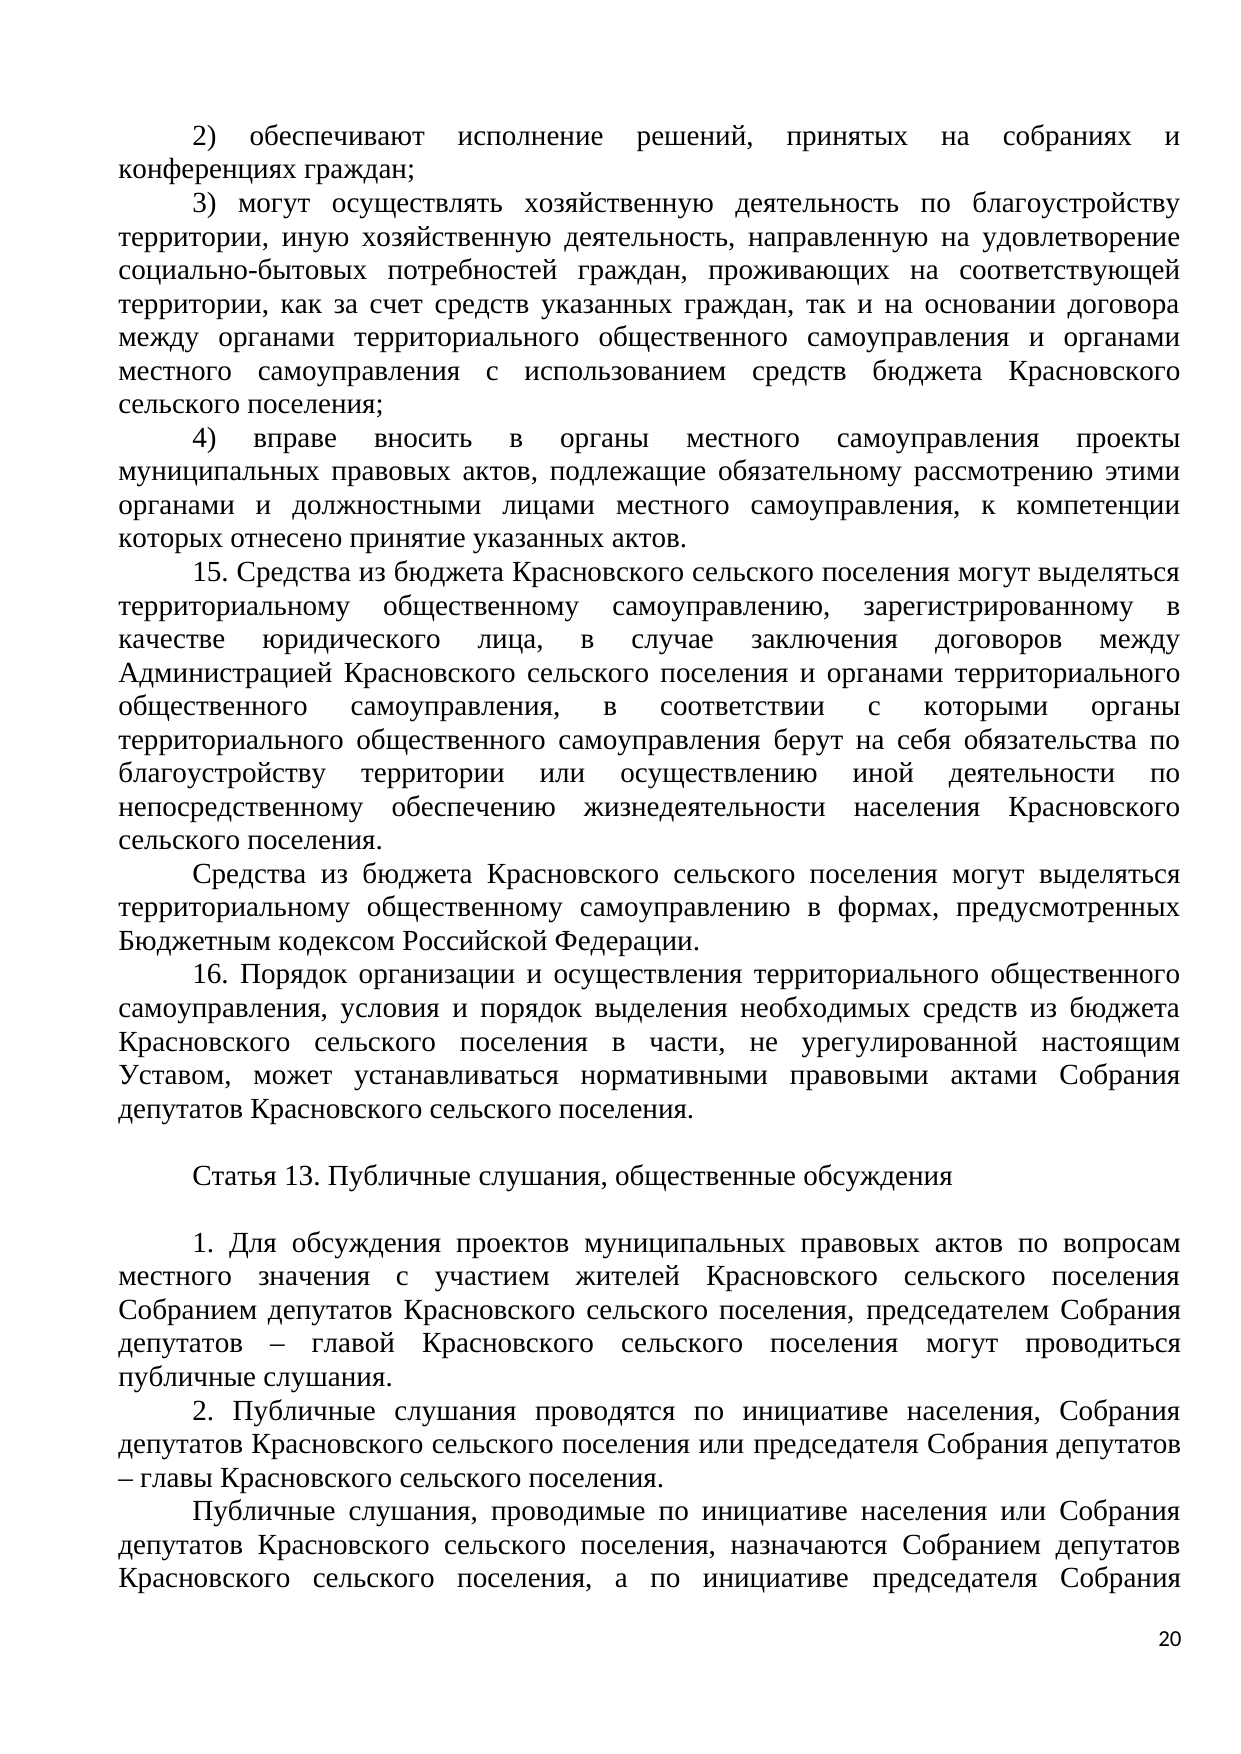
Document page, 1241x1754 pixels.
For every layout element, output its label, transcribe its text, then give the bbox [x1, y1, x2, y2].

text Статья 13. Публичные слушания, общественные обсуждения [118, 1158, 1181, 1191]
text 16. Порядок организации и осуществления территориального общественного самоуправления, условия и порядок выделения необходимых средств из бюджета Красновского сельского поселения в части, не урегулированной настоящим Уставом, может устанавливаться нормативными правовыми актами Собрания депутатов Красновского сельского поселения. [118, 957, 1181, 1124]
text 4) вправе вносить в органы местного самоуправления проекты муниципальных правовых актов, подлежащие обязательному рассмотрению этими органами и должностными лицами местного самоуправления, к компетенции которых отнесено принятие указанных актов. [118, 420, 1181, 554]
text Средства из бюджета Красновского сельского поселения могут выделяться территориальному общественному самоуправлению в формах, предусмотренных Бюджетным кодексом Российской Федерации. [118, 856, 1181, 957]
text 15. Средства из бюджета Красновского сельского поселения могут выделяться территориальному общественному самоуправлению, зарегистрированному в качестве юридического лица, в случае заключения договоров между Администрацией Красновского сельского поселения и органами территориального общественного самоуправления, в соответствии с которыми органы территориального общественного самоуправления берут на себя обязательства по благоустройству территории или осуществлению иной деятельности по непосредственному обеспечению жизнедеятельности населения Красновского сельского поселения. [118, 554, 1181, 856]
text 2) обеспечивают исполнение решений, принятых на собраниях и конференциях граждан; [118, 118, 1181, 185]
text 2. Публичные слушания проводятся по инициативе населения, Собрания депутатов Красновского сельского поселения или председателя Собрания депутатов – главы Красновского сельского поселения. [118, 1393, 1181, 1493]
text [118, 1493, 1181, 1594]
text 1. Для обсуждения проектов муниципальных правовых актов по вопросам местного значения с участием жителей Красновского сельского поселения Собранием депутатов Красновского сельского поселения, председателем Собрания депутатов – главой Красновского сельского поселения могут проводиться публичные слушания. [118, 1225, 1181, 1393]
text 3) могут осуществлять хозяйственную деятельность по благоустройству территории, иную хозяйственную деятельность, направленную на удовлетворение социально-бытовых потребностей граждан, проживающих на соответствующей территории, как за счет средств указанных граждан, так и на основании договора между органами территориального общественного самоуправления и органами местного самоуправления с использованием средств бюджета Красновского сельского поселения; [118, 185, 1181, 420]
